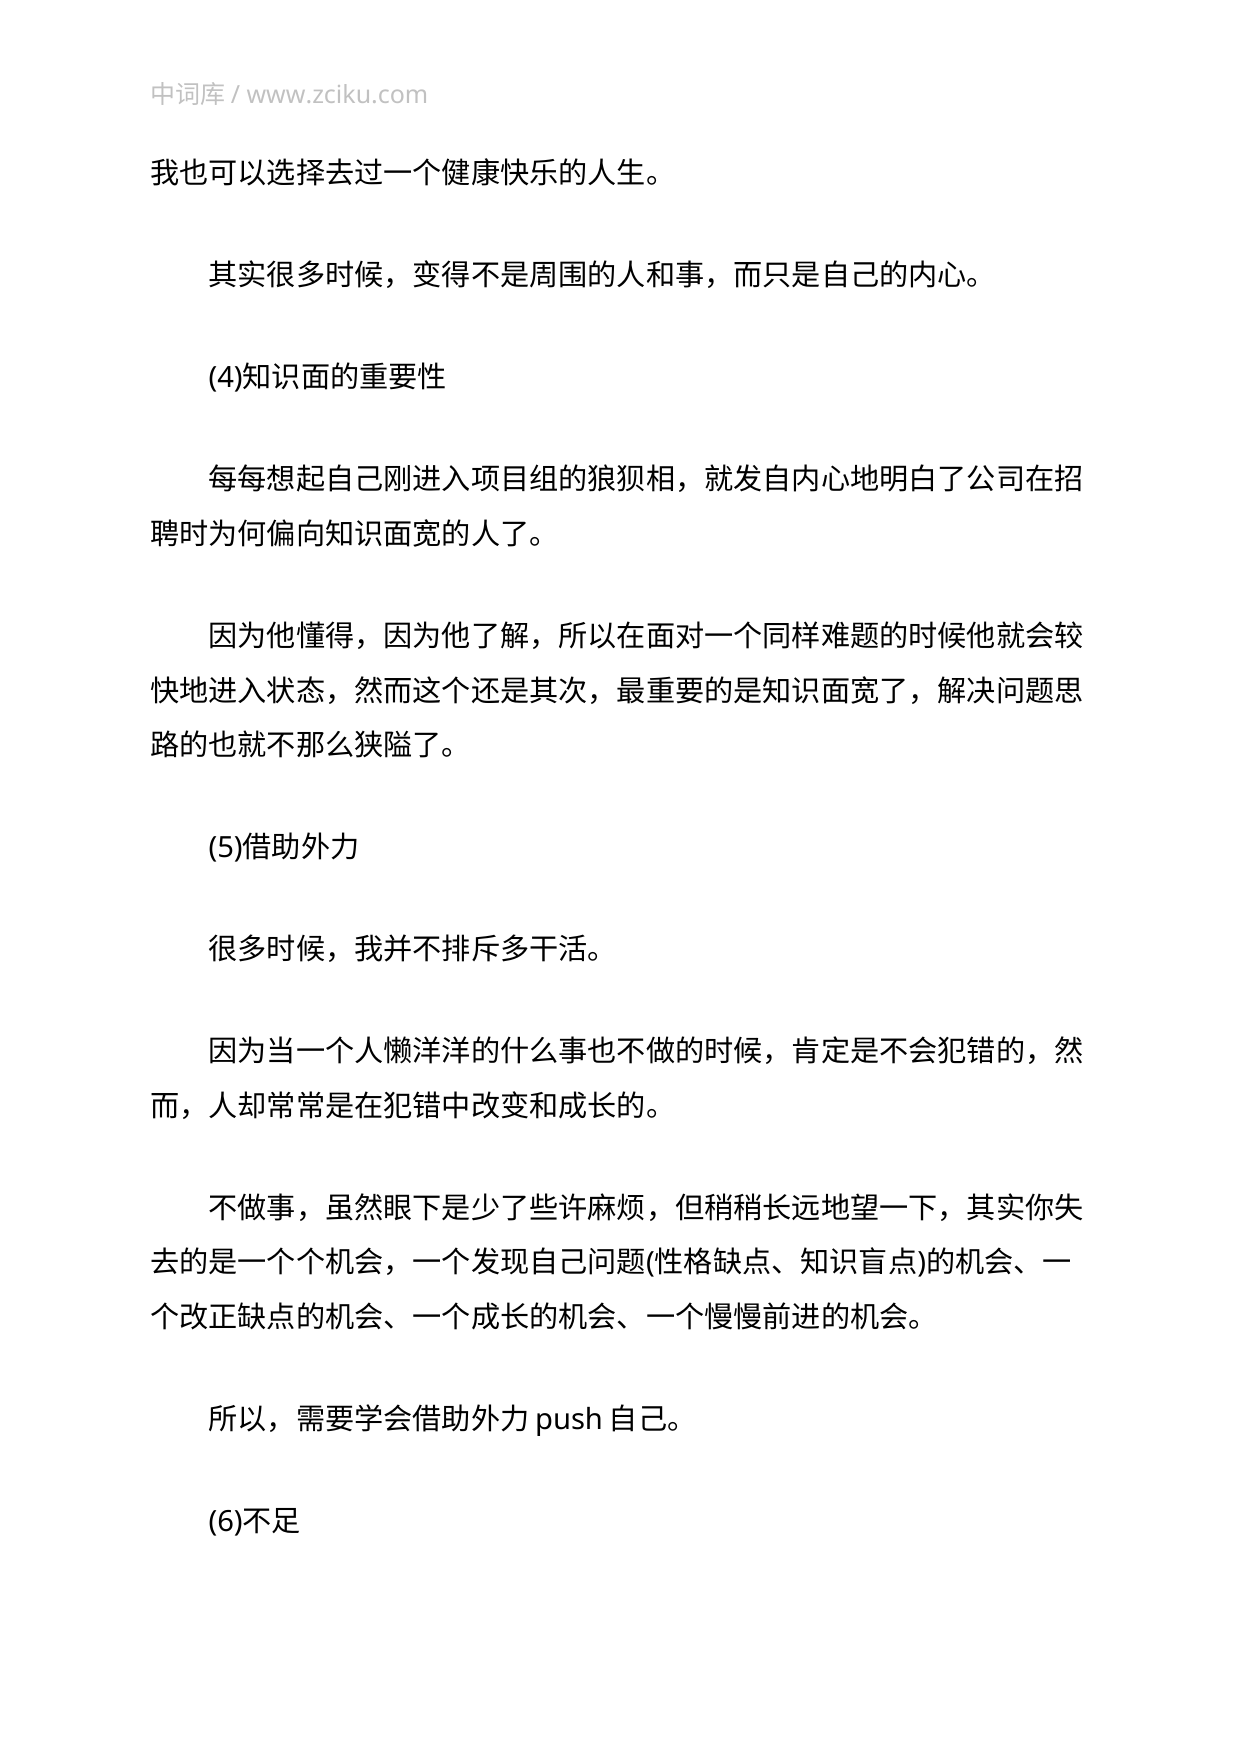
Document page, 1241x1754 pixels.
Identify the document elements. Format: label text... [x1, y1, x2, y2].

text (5)借助外力 [150, 824, 1090, 866]
text 所以，需要学会借助外力push自己。 [150, 1396, 1090, 1438]
text (4)知识面的重要性 [150, 353, 1090, 396]
text 很多时候，我并不排斥多干活。 [150, 926, 1090, 968]
text 因为他懂得，因为他了解，所以在面对一个同样难题的时候他就会较快地进入状态，然而这个还是其次，最重要的是知识面宽了，解决问题思路的也就不那么狭隘了。 [150, 612, 1090, 764]
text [150, 150, 1090, 192]
text 因为当一个人懒洋洋的什么事也不做的时候，肯定是不会犯错的，然而，人却常常是在犯错中改变和成长的。 [150, 1027, 1090, 1125]
text (6)不足 [150, 1498, 1090, 1540]
text 不做事，虽然眼下是少了些许麻烦，但稍稍长远地望一下，其实你失去的是一个个机会，一个发现自己问题(性格缺点、知识盲点)的机会、一个改正缺点的机会、一个成长的机会、一个慢慢前进的机会。 [150, 1184, 1090, 1336]
text 每每想起自己刚进入项目组的狼狈相，就发自内心地明白了公司在招聘时为何偏向知识面宽的人了。 [150, 456, 1090, 553]
text 其实很多时候，变得不是周围的人和事，而只是自己的内心。 [150, 252, 1090, 294]
